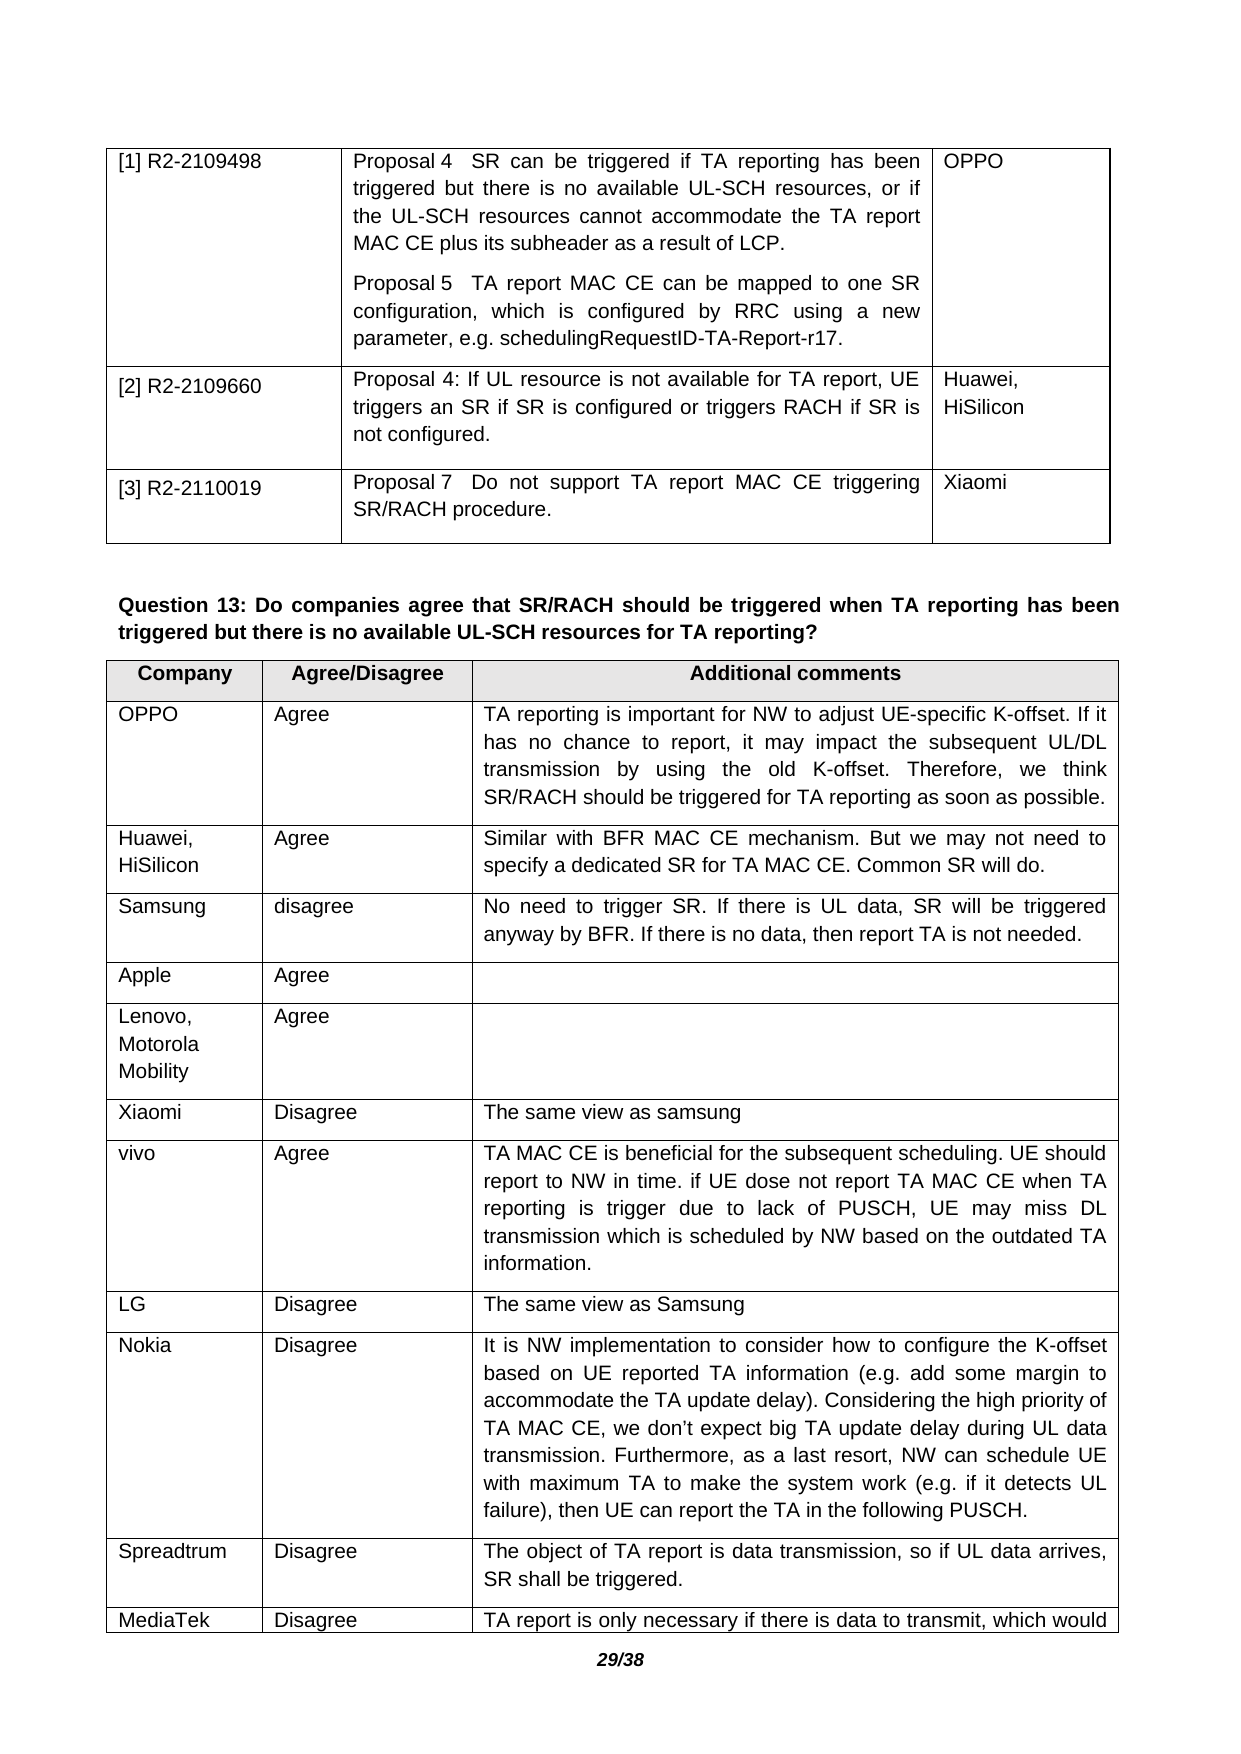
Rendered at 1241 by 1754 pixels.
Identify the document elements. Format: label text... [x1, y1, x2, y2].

table_cell It is NW implementation to consider how to configure the K-offset based on UE reported TA information (e.g. add some margin to accommodate the TA update delay). Considering the high priority of TA MAC CE, we don’t expect big TA update delay during UL data transmission. Furthermore, as a last resort, NW can schedule UE with maximum TA to make the system work (e.g. if it detects UL failure), then UE can report the TA in the following PUSCH. [473, 1333, 1118, 1538]
table_cell Proposal 4: If UL resource is not available for TA report, UE triggers an SR if SR is configured or triggers RACH if SR is not configured. [342, 367, 932, 468]
table_cell TA MAC CE is beneficial for the subsequent scheduling. UE should report to NW in time. if UE dose not report TA MAC CE when TA reporting is trigger due to lack of PUSCH, UE may miss DL transmission which is scheduled by NW based on the outdated TA information. [473, 1141, 1118, 1291]
table_cell [473, 1004, 1118, 1099]
table_cell The same view as samsung [473, 1100, 1118, 1140]
table_cell Samsung [107, 894, 262, 962]
table_cell Disagree [263, 1608, 472, 1632]
table_cell Agree [263, 963, 472, 1003]
table_cell disagree [263, 894, 472, 962]
table_cell Agree [263, 826, 472, 893]
table_header Additional comments [473, 661, 1118, 701]
table_cell Proposal 4 SR can be triggered if TA reporting has been triggered but there is no available UL-SCH resources, or if the UL-SCH resources cannot accommodate the TA report MAC CE plus its subheader as a result of LCP. Proposal 5 TA report MAC CE can be mapped to one SR configuration, which is configured by RRC using a new parameter, e.g. schedulingRequestID-TA-Report-r17. [342, 149, 932, 366]
table_header Agree/Disagree [263, 661, 472, 701]
table_cell MediaTek [107, 1608, 262, 1632]
text Question 13: Do companies agree that SR/RACH should be triggered when TA reporting has been triggered but there is no available UL-SCH resources for TA reporting? [118, 593, 1122, 644]
table_cell The same view as Samsung [473, 1292, 1118, 1332]
table_cell No need to trigger SR. If there is UL data, SR will be triggered anyway by BFR. If there is no data, then report TA is not needed. [473, 894, 1118, 962]
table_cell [473, 1608, 1118, 1632]
table_cell Disagree [263, 1292, 472, 1332]
table_cell OPPO [107, 702, 262, 825]
table_cell Agree [263, 702, 472, 825]
table_cell Apple [107, 963, 262, 1003]
table_cell vivo [107, 1141, 262, 1291]
table_cell [3] R2-2110019 [107, 470, 341, 543]
table_header Company [107, 661, 262, 701]
table_cell Spreadtrum [107, 1539, 262, 1607]
table_cell Similar with BFR MAC CE mechanism. But we may not need to specify a dedicated SR for TA MAC CE. Common SR will do. [473, 826, 1118, 893]
table_cell The object of TA report is data transmission, so if UL data arrives, SR shall be triggered. [473, 1539, 1118, 1607]
table_cell Disagree [263, 1333, 472, 1538]
table_cell Nokia [107, 1333, 262, 1538]
table_cell Huawei, HiSilicon [933, 367, 1109, 468]
table_cell [1] R2-2109498 [107, 149, 341, 366]
table_cell Agree [263, 1141, 472, 1291]
table_cell OPPO [933, 149, 1109, 366]
table_cell Disagree [263, 1100, 472, 1140]
table_cell [2] R2-2109660 [107, 367, 341, 468]
table_cell Xiaomi [107, 1100, 262, 1140]
table_cell Agree [263, 1004, 472, 1099]
table_cell Xiaomi [933, 470, 1109, 543]
table_cell [473, 963, 1118, 1003]
table_cell Lenovo, Motorola Mobility [107, 1004, 262, 1099]
table_cell Disagree [263, 1539, 472, 1607]
table_cell TA reporting is important for NW to adjust UE-specific K-offset. If it has no chance to report, it may impact the subsequent UL/DL transmission by using the old K-offset. Therefore, we think SR/RACH should be triggered for TA reporting as soon as possible. [473, 702, 1118, 825]
table_cell Proposal 7 Do not support TA report MAC CE triggering SR/RACH procedure. [342, 470, 932, 543]
table_cell Huawei, HiSilicon [107, 826, 262, 893]
table_cell LG [107, 1292, 262, 1332]
